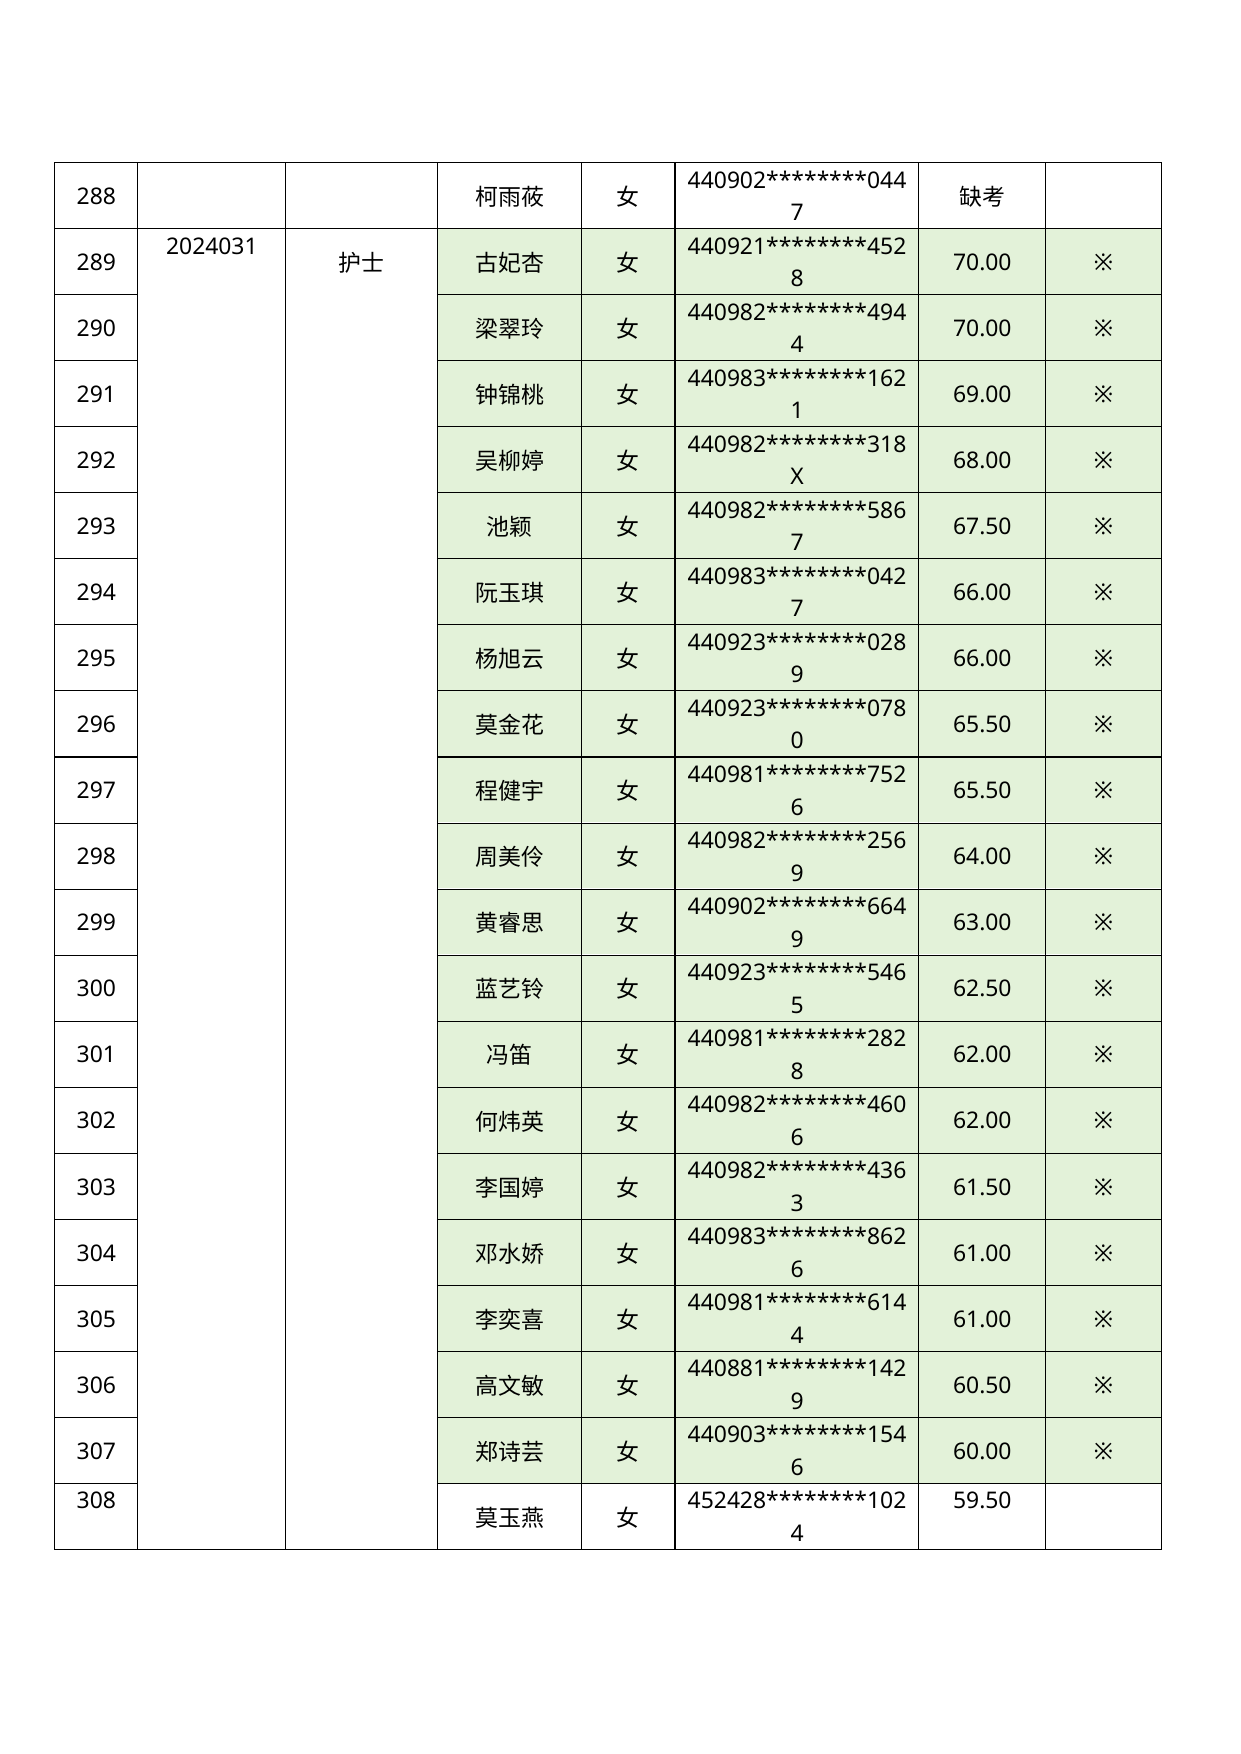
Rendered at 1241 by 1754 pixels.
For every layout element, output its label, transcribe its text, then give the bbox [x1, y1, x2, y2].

table_cell 66.00 [919, 625, 1045, 690]
table_cell 莫玉燕 [438, 1484, 581, 1549]
table_cell ※ [1046, 493, 1161, 558]
table_cell 女 [582, 1022, 674, 1087]
table_cell 301 [55, 1022, 137, 1087]
table_cell 440923********5465 [676, 956, 918, 1021]
table_cell 池颖 [438, 493, 581, 558]
table_cell ※ [1046, 890, 1161, 954]
table_cell 299 [55, 890, 137, 954]
table_cell 女 [582, 427, 674, 492]
table_cell 莫金花 [438, 691, 581, 756]
table_cell ※ [1046, 1154, 1161, 1219]
table_cell 440923********0289 [676, 625, 918, 690]
table_cell 440982********4944 [676, 295, 918, 360]
table_cell 289 [55, 229, 137, 294]
table_cell 62.50 [919, 956, 1045, 1021]
table_cell 吴柳婷 [438, 427, 581, 492]
table_cell 女 [582, 493, 674, 558]
table_cell 65.50 [919, 691, 1045, 756]
table_cell 298 [55, 824, 137, 888]
table_cell 女 [582, 1220, 674, 1285]
table_cell 440983********1621 [676, 361, 918, 426]
table_cell 70.00 [919, 229, 1045, 294]
table_cell 程健宇 [438, 758, 581, 822]
table_cell ※ [1046, 1022, 1161, 1087]
table_cell 291 [55, 361, 137, 426]
table_cell 65.50 [919, 758, 1045, 822]
table_cell 女 [582, 890, 674, 954]
table_cell 440982********318X [676, 427, 918, 492]
table_cell 李奕喜 [438, 1286, 581, 1351]
table_cell ※ [1046, 295, 1161, 360]
table_cell 缺考 [919, 163, 1045, 228]
table_cell [1046, 163, 1161, 228]
table_cell 2024031 [138, 229, 285, 1549]
table_cell 440983********0427 [676, 559, 918, 624]
table_cell 440921********4528 [676, 229, 918, 294]
table_cell 59.50 [919, 1484, 1045, 1549]
table_cell 梁翠玲 [438, 295, 581, 360]
table_cell 61.00 [919, 1286, 1045, 1351]
table_cell 440902********6649 [676, 890, 918, 954]
table_cell ※ [1046, 956, 1161, 1021]
table_cell 440981********6144 [676, 1286, 918, 1351]
table_cell 女 [582, 824, 674, 888]
table_cell 440982********4606 [676, 1088, 918, 1153]
table_cell 440902********0447 [676, 163, 918, 228]
table_cell 女 [582, 1484, 674, 1549]
table_cell 440981********7526 [676, 758, 918, 822]
table_cell 68.00 [919, 427, 1045, 492]
table_cell 307 [55, 1418, 137, 1483]
table_cell 290 [55, 295, 137, 360]
table_cell 女 [582, 691, 674, 756]
table_cell 女 [582, 361, 674, 426]
table_cell 女 [582, 1352, 674, 1417]
table_cell 67.50 [919, 493, 1045, 558]
table_cell 杨旭云 [438, 625, 581, 690]
table_cell 288 [55, 163, 137, 228]
table_cell 61.00 [919, 1220, 1045, 1285]
table_cell 女 [582, 1154, 674, 1219]
table_cell 柯雨莜 [438, 163, 581, 228]
table_cell 女 [582, 559, 674, 624]
table_cell 蓝艺铃 [438, 956, 581, 1021]
table_cell 440982********2569 [676, 824, 918, 888]
table_cell ※ [1046, 691, 1161, 756]
table_cell 女 [582, 1088, 674, 1153]
table_cell 440981********2828 [676, 1022, 918, 1087]
table_cell 63.00 [919, 890, 1045, 954]
table_cell 60.50 [919, 1352, 1045, 1417]
table_cell 李国婷 [438, 1154, 581, 1219]
table_cell 440923********0780 [676, 691, 918, 756]
table_cell 300 [55, 956, 137, 1021]
table_cell 女 [582, 163, 674, 228]
table_cell 64.00 [919, 824, 1045, 888]
table_cell [1046, 1484, 1161, 1549]
table_cell 何炜英 [438, 1088, 581, 1153]
table_cell 女 [582, 1286, 674, 1351]
table_cell 440983********8626 [676, 1220, 918, 1285]
table_cell 296 [55, 691, 137, 756]
table_cell 60.00 [919, 1418, 1045, 1483]
table_cell 440903********1546 [676, 1418, 918, 1483]
table_cell 70.00 [919, 295, 1045, 360]
table_cell 女 [582, 758, 674, 822]
table_cell 钟锦桃 [438, 361, 581, 426]
table_cell 阮玉琪 [438, 559, 581, 624]
table_cell 440881********1429 [676, 1352, 918, 1417]
table_cell 303 [55, 1154, 137, 1219]
table_cell 女 [582, 1418, 674, 1483]
table_cell ※ [1046, 1286, 1161, 1351]
table_cell 女 [582, 295, 674, 360]
table_cell 邓水娇 [438, 1220, 581, 1285]
table_cell 304 [55, 1220, 137, 1285]
table_cell 440982********5867 [676, 493, 918, 558]
table_cell 冯笛 [438, 1022, 581, 1087]
table_cell 黄睿思 [438, 890, 581, 954]
table_cell 452428********1024 [676, 1484, 918, 1549]
table_cell 护士 [286, 229, 437, 1549]
table_cell 440982********4363 [676, 1154, 918, 1219]
table_cell 308 [55, 1484, 137, 1549]
table_cell ※ [1046, 1220, 1161, 1285]
table_cell 古妃杏 [438, 229, 581, 294]
table_cell 61.50 [919, 1154, 1045, 1219]
table_cell 305 [55, 1286, 137, 1351]
table_cell 292 [55, 427, 137, 492]
table_cell ※ [1046, 427, 1161, 492]
table_cell ※ [1046, 1088, 1161, 1153]
table_cell 297 [55, 758, 137, 822]
table_cell 294 [55, 559, 137, 624]
table_cell ※ [1046, 1352, 1161, 1417]
table_cell 郑诗芸 [438, 1418, 581, 1483]
table_cell 女 [582, 956, 674, 1021]
table_cell 293 [55, 493, 137, 558]
table_cell 62.00 [919, 1088, 1045, 1153]
table_cell 69.00 [919, 361, 1045, 426]
table_cell ※ [1046, 824, 1161, 888]
table_cell ※ [1046, 229, 1161, 294]
table_cell 女 [582, 229, 674, 294]
table_cell ※ [1046, 361, 1161, 426]
table_cell ※ [1046, 625, 1161, 690]
table_cell 302 [55, 1088, 137, 1153]
table_cell ※ [1046, 1418, 1161, 1483]
table_cell ※ [1046, 758, 1161, 822]
table_cell ※ [1046, 559, 1161, 624]
table_cell 高文敏 [438, 1352, 581, 1417]
table_cell 295 [55, 625, 137, 690]
table_cell 62.00 [919, 1022, 1045, 1087]
table_cell 306 [55, 1352, 137, 1417]
table_cell 周美伶 [438, 824, 581, 888]
table_cell 女 [582, 625, 674, 690]
table_cell 66.00 [919, 559, 1045, 624]
